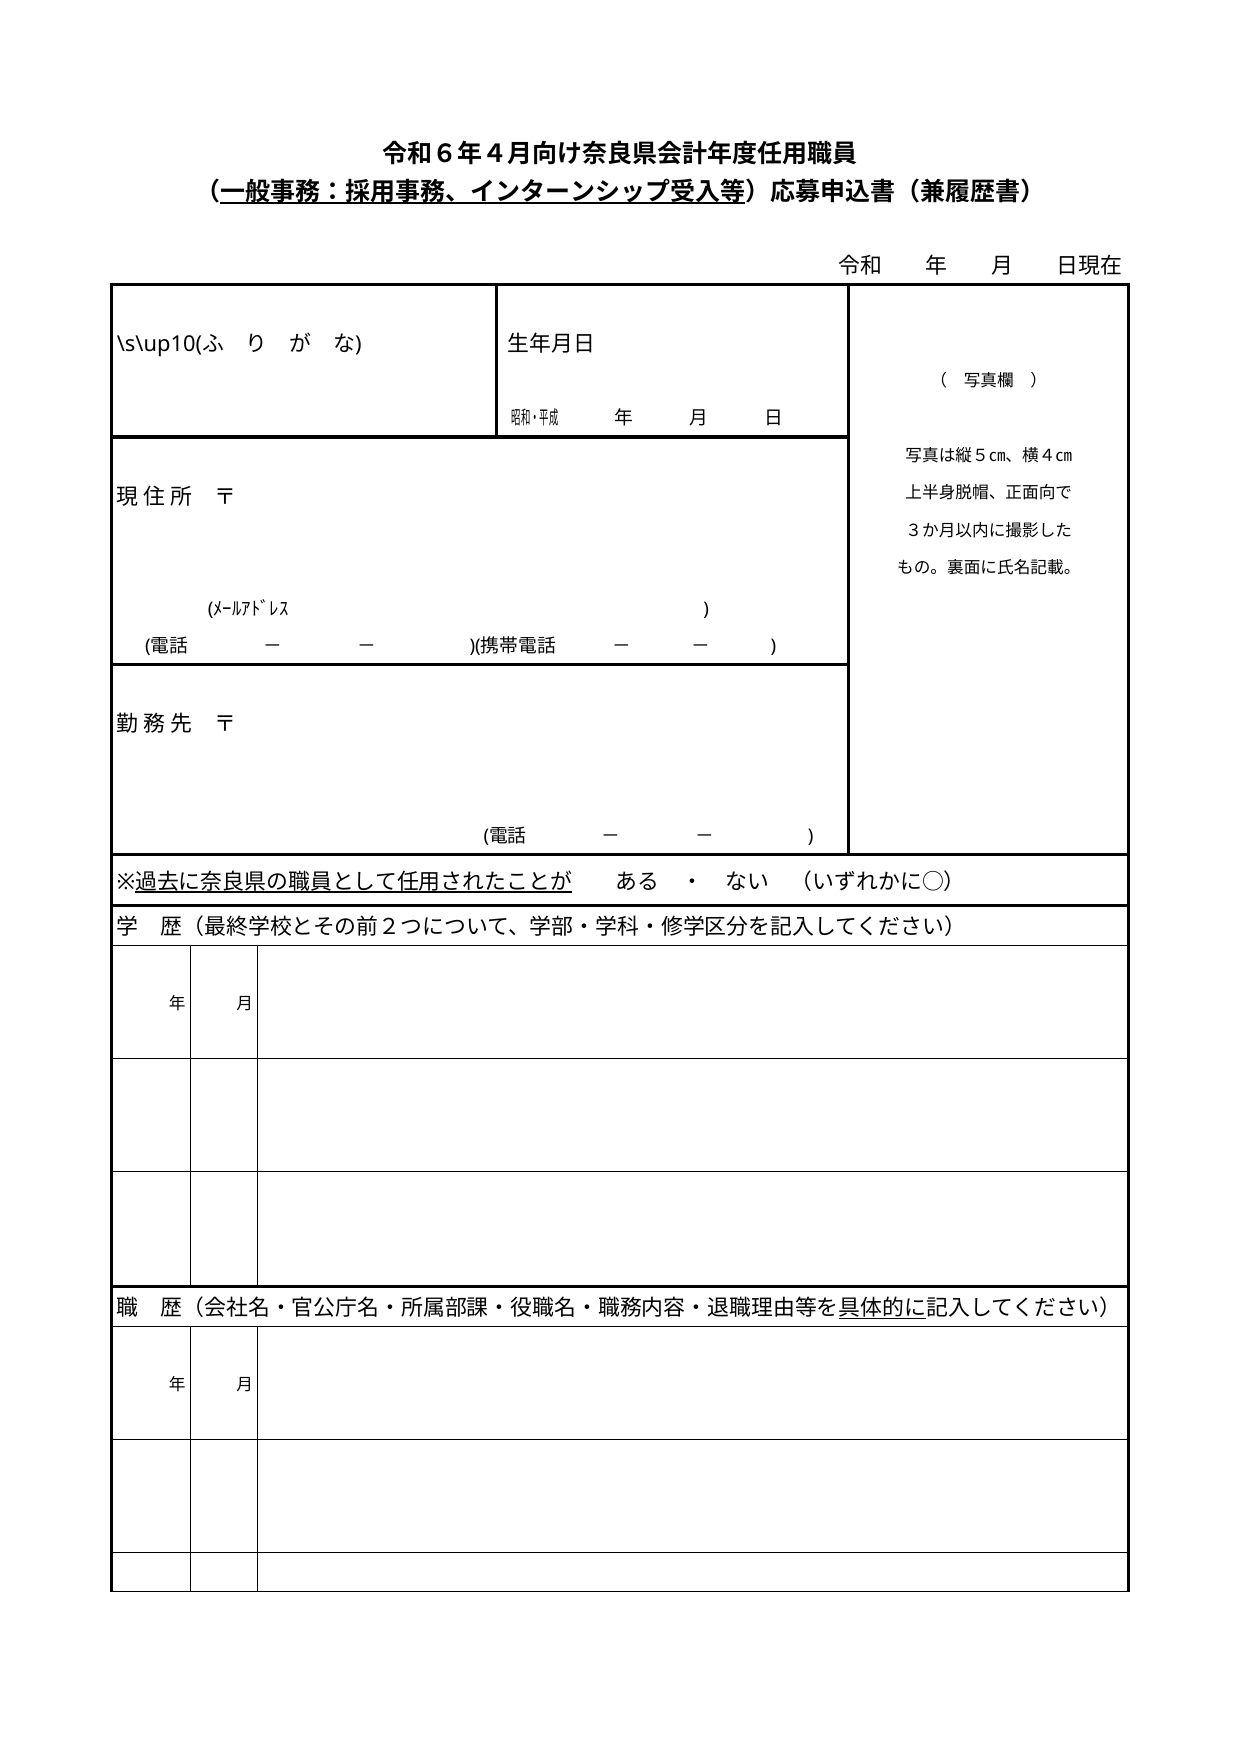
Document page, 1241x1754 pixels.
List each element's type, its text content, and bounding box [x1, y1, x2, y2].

text 令和 年 月 日現在 [177, 245, 1122, 283]
table_cell 月 [191, 946, 257, 1058]
table_cell 学 歴（最終学校とその前２つについて、学部・学科・修学区分を記入してください） [113, 907, 1127, 945]
table_cell [113, 1172, 190, 1284]
table_cell [258, 1553, 1127, 1591]
table_header [113, 286, 495, 435]
table_cell [113, 1440, 190, 1552]
table_cell [191, 1440, 257, 1552]
table_cell [113, 1059, 190, 1171]
table_cell [113, 1553, 190, 1591]
table_cell [258, 946, 1127, 1058]
table_cell 月 [191, 1327, 257, 1439]
table_cell [258, 1440, 1127, 1552]
table_header 生年月日 昭和・平成 年 月 日 [498, 286, 847, 435]
table_cell 年 [113, 1327, 190, 1439]
table_cell [191, 1172, 257, 1284]
table_cell 現 住 所 〒 (ﾒｰﾙｱﾄﾞﾚｽ ) (電話 － － )(携帯電話 － － ) [113, 439, 847, 663]
table_cell [258, 1327, 1127, 1439]
table_cell 職 歴（会社名・官公庁名・所属部課・役職名・職務内容・退職理由等を具体的に記入してください） [113, 1288, 1127, 1326]
table_cell [191, 1059, 257, 1171]
table_cell 年 [113, 946, 190, 1058]
table_header （ 写真欄 ） 写真は縦５㎝、横４㎝ 上半身脱帽、正面向で ３か月以内に撮影した もの。裏面に氏名記載。 [850, 286, 1127, 853]
table_cell 勤 務 先 〒 (電話 － － ) [113, 666, 847, 853]
table_cell [258, 1059, 1127, 1171]
text （一般事務：採用事務、インターンシップ受入等）応募申込書（兼履歴書） [177, 170, 1063, 208]
table_cell ※過去に奈良県の職員として任用されたことが ある ・ ない （いずれかに○） [113, 856, 1127, 903]
text 令和６年４月向け奈良県会計年度任用職員 [177, 133, 1063, 170]
table_cell [258, 1172, 1127, 1284]
table_cell [191, 1553, 257, 1591]
